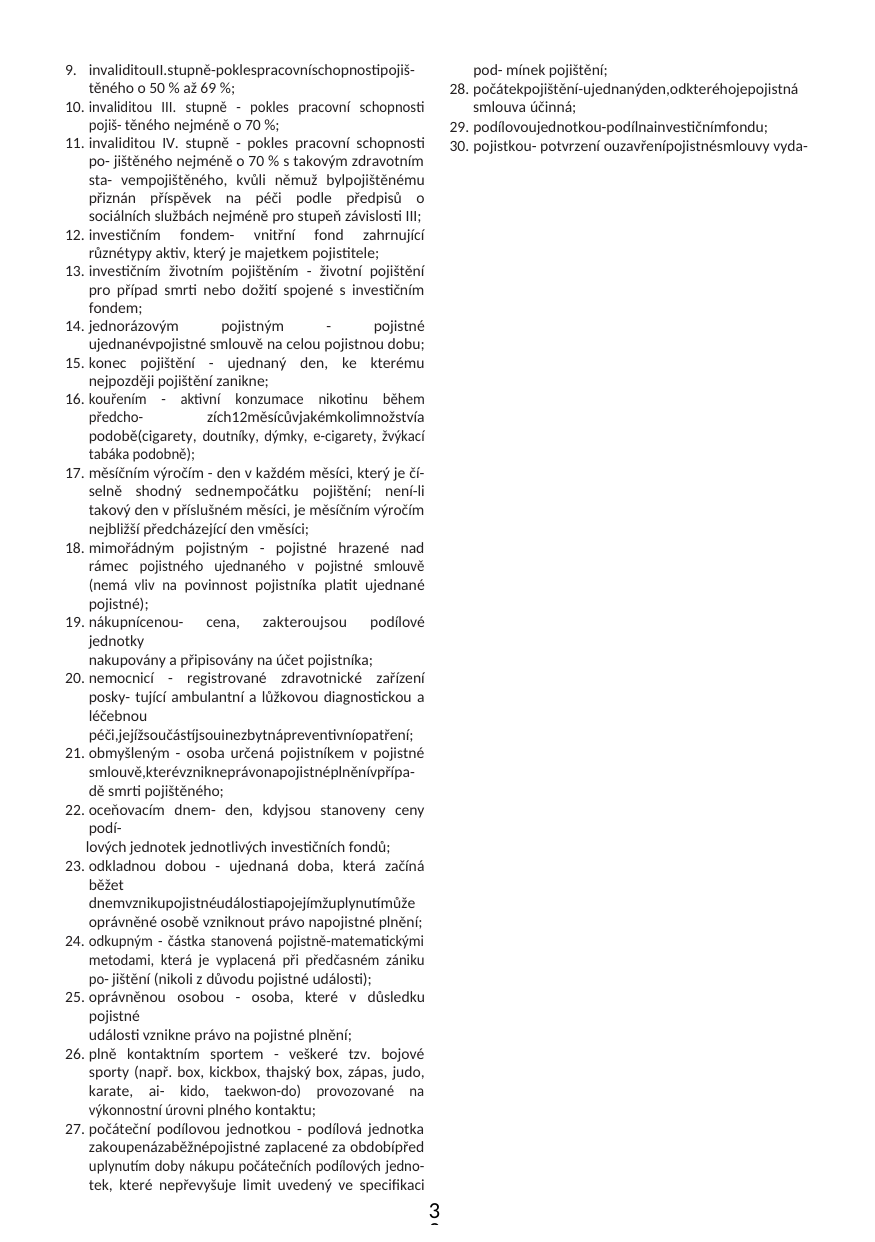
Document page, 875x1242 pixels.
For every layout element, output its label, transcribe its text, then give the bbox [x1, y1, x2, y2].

list investičním životním pojištěním - životní pojištění pro případ smrti nebo dožití spojené s investičním fondem; [65, 262, 424, 317]
text lových jednotek jednotlivých investičních fondů; [82, 838, 394, 857]
list měsíčním výročím - den v každém měsíci, který je čí- selně shodný sednempočátku pojištění; není-li takový den v příslušném měsíci, je měsíčním výročím nejbližší předcházející den vměsíci; [65, 463, 425, 538]
list nákupnícenou- cena, zakteroujsou podílové jednotky [65, 613, 425, 650]
list počátekpojištění-ujednanýden,odkteréhojepojistná smlouva účinná; [449, 79, 822, 117]
list plně kontaktním sportem - veškeré tzv. bojové sporty (např. box, kickbox, thajský box, zápas, judo, karate, ai- kido, taekwon-do) provozované na výkonnostní úrovni plného kontaktu; [65, 1044, 425, 1119]
list invaliditouII.stupně-poklespracovníschopnostipojiš- [65, 60, 425, 79]
list odkupným - částka stanovená pojistně-matematickými metodami, která je vyplacená při předčasném zániku po- jištění (nikoli z důvodu pojistné události); [65, 932, 424, 988]
list konec pojištění - ujednaný den, ke kterému nejpozději pojištění zanikne; [65, 353, 425, 390]
text těného o 50 % až 69 %; [88, 79, 425, 97]
list počáteční podílovou jednotkou - podílová jednotka zakoupenázaběžnépojistné zaplacené za obdobípřed uplynutím doby nákupu počátečních podílových jedno- tek, které nepřevyšuje limit uvedený ve specifikaci pod- mínek pojištění; [65, 1119, 425, 1194]
list nemocnicí - registrované zdravotnické zařízení posky- tující ambulantní a lůžkovou diagnostickou a léčebnou péči,jejížsoučástíjsouinezbytnápreventivníopatření; [65, 669, 424, 744]
list obmyšleným - osoba určená pojistníkem v pojistné smlouvě,kterévznikneprávonapojistnéplněnívpřípa- dě smrti pojištěného; [65, 744, 425, 800]
list invaliditou III. stupně - pokles pracovní schopnosti pojiš- těného nejméně o 70 %; [65, 98, 424, 134]
list investičním fondem- vnitřní fond zahrnující různétypy aktiv, který je majetkem pojistitele; [65, 226, 424, 262]
text události vznikne právo na pojistné plnění; [89, 1025, 425, 1044]
list pojistkou- potvrzení ouzavřenípojistnésmlouvy vyda- [449, 136, 822, 155]
list podílovoujednotkou-podílnainvestičnímfondu; [449, 117, 822, 136]
text nakupovány a připisovány na účet pojistníka; [88, 650, 425, 669]
list jednorázovým pojistným - pojistné ujednanévpojistné smlouvě na celou pojistnou dobu; [65, 317, 425, 353]
list mimořádným pojistným - pojistné hrazené nad rámec pojistného ujednaného v pojistné smlouvě (nemá vliv na povinnost pojistníka platit ujednané pojistné); [65, 538, 424, 613]
list oprávněnou osobou - osoba, které v důsledku pojistné [65, 988, 425, 1025]
list invaliditou IV. stupně - pokles pracovní schopnosti po- jištěného nejméně o 70 % s takovým zdravotním sta- vempojištěného, kvůli němuž bylpojištěnému přiznán příspěvek na péči podle předpisů o sociálních službách nejméně pro stupeň závislosti III; [65, 134, 425, 226]
list odkladnou dobou - ujednaná doba, která začíná běžet dnemvznikupojistnéudálostiapojejímžuplynutímůže oprávněné osobě vzniknout právo napojistné plnění; [65, 857, 425, 932]
list kouřením - aktivní konzumace nikotinu během předcho- zích12měsícůvjakémkolimnožstvía podobě(cigarety, doutníky, dýmky, e-cigarety, žvýkací tabáka podobně); [65, 390, 425, 463]
list oceňovacím dnem- den, kdyjsou stanoveny ceny podí- [65, 800, 425, 838]
